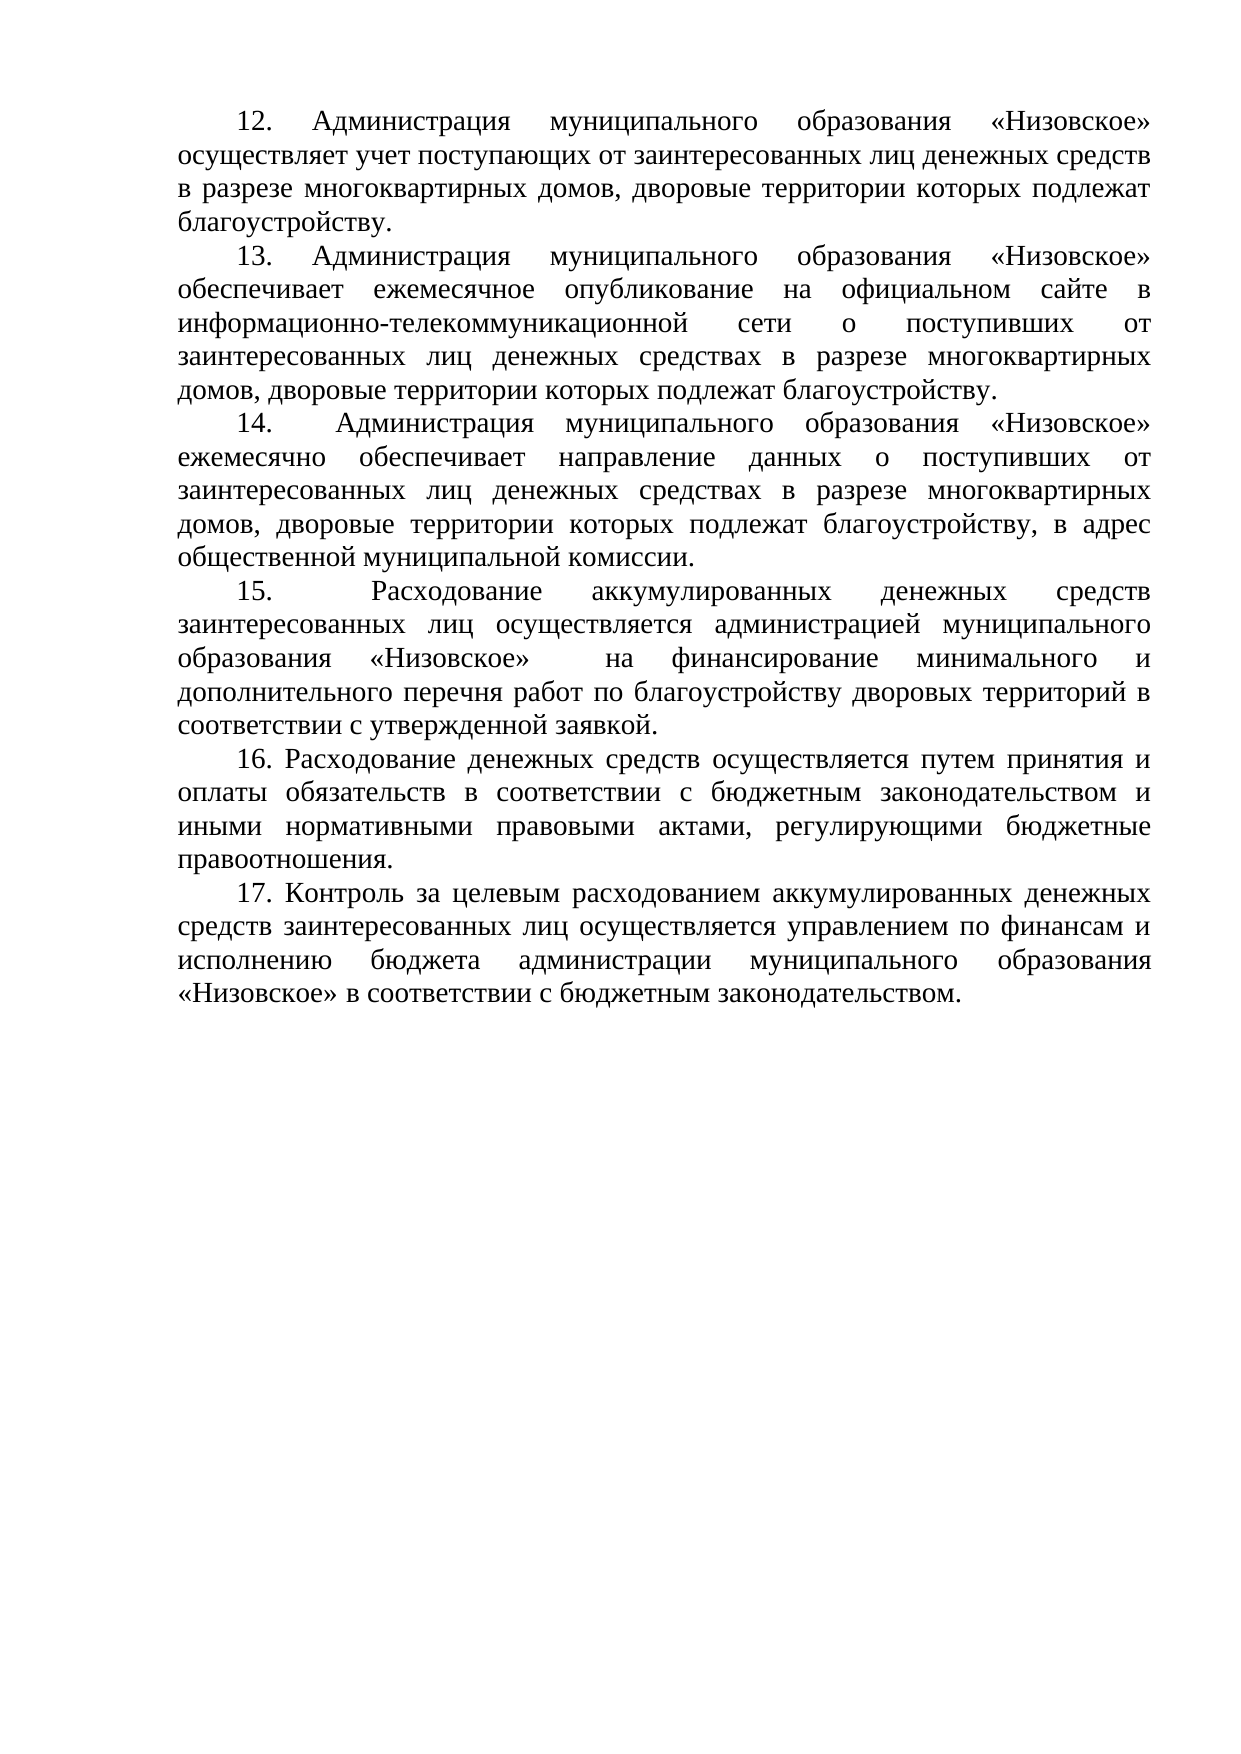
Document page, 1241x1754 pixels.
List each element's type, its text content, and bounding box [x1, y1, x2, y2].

text 16. Расходование денежных средств осуществляется путем принятия и оплаты обязательств в соответствии с бюджетным законодательством и иными нормативными правовыми актами, регулирующими бюджетные правоотношения. [177, 741, 1152, 875]
text 13. Администрация муниципального образования «Низовское» обеспечивает ежемесячное опубликование на официальном сайте в информационно-телекоммуникационной сети о поступивших от заинтересованных лиц денежных средствах в разрезе многоквартирных домов, дворовые территории которых подлежат благоустройству. [177, 238, 1152, 405]
text 14. Администрация муниципального образования «Низовское» ежемесячно обеспечивает направление данных о поступивших от заинтересованных лиц денежных средствах в разрезе многоквартирных домов, дворовые территории которых подлежат благоустройству, в адрес общественной муниципальной комиссии. [177, 405, 1152, 573]
text 12. Администрация муниципального образования «Низовское» осуществляет учет поступающих от заинтересованных лиц денежных средств в разрезе многоквартирных домов, дворовые территории которых подлежат благоустройству. [177, 103, 1152, 238]
text 17. Контроль за целевым расходованием аккумулированных денежных средств заинтересованных лиц осуществляется управлением по финансам и исполнению бюджета администрации муниципального образования «Низовское» в соответствии с бюджетным законодательством. [177, 875, 1152, 1009]
text 15. Расходование аккумулированных денежных средств заинтересованных лиц осуществляется администрацией муниципального образования «Низовское» на финансирование минимального и дополнительного перечня работ по благоустройству дворовых территорий в соответствии с утвержденной заявкой. [177, 573, 1152, 741]
